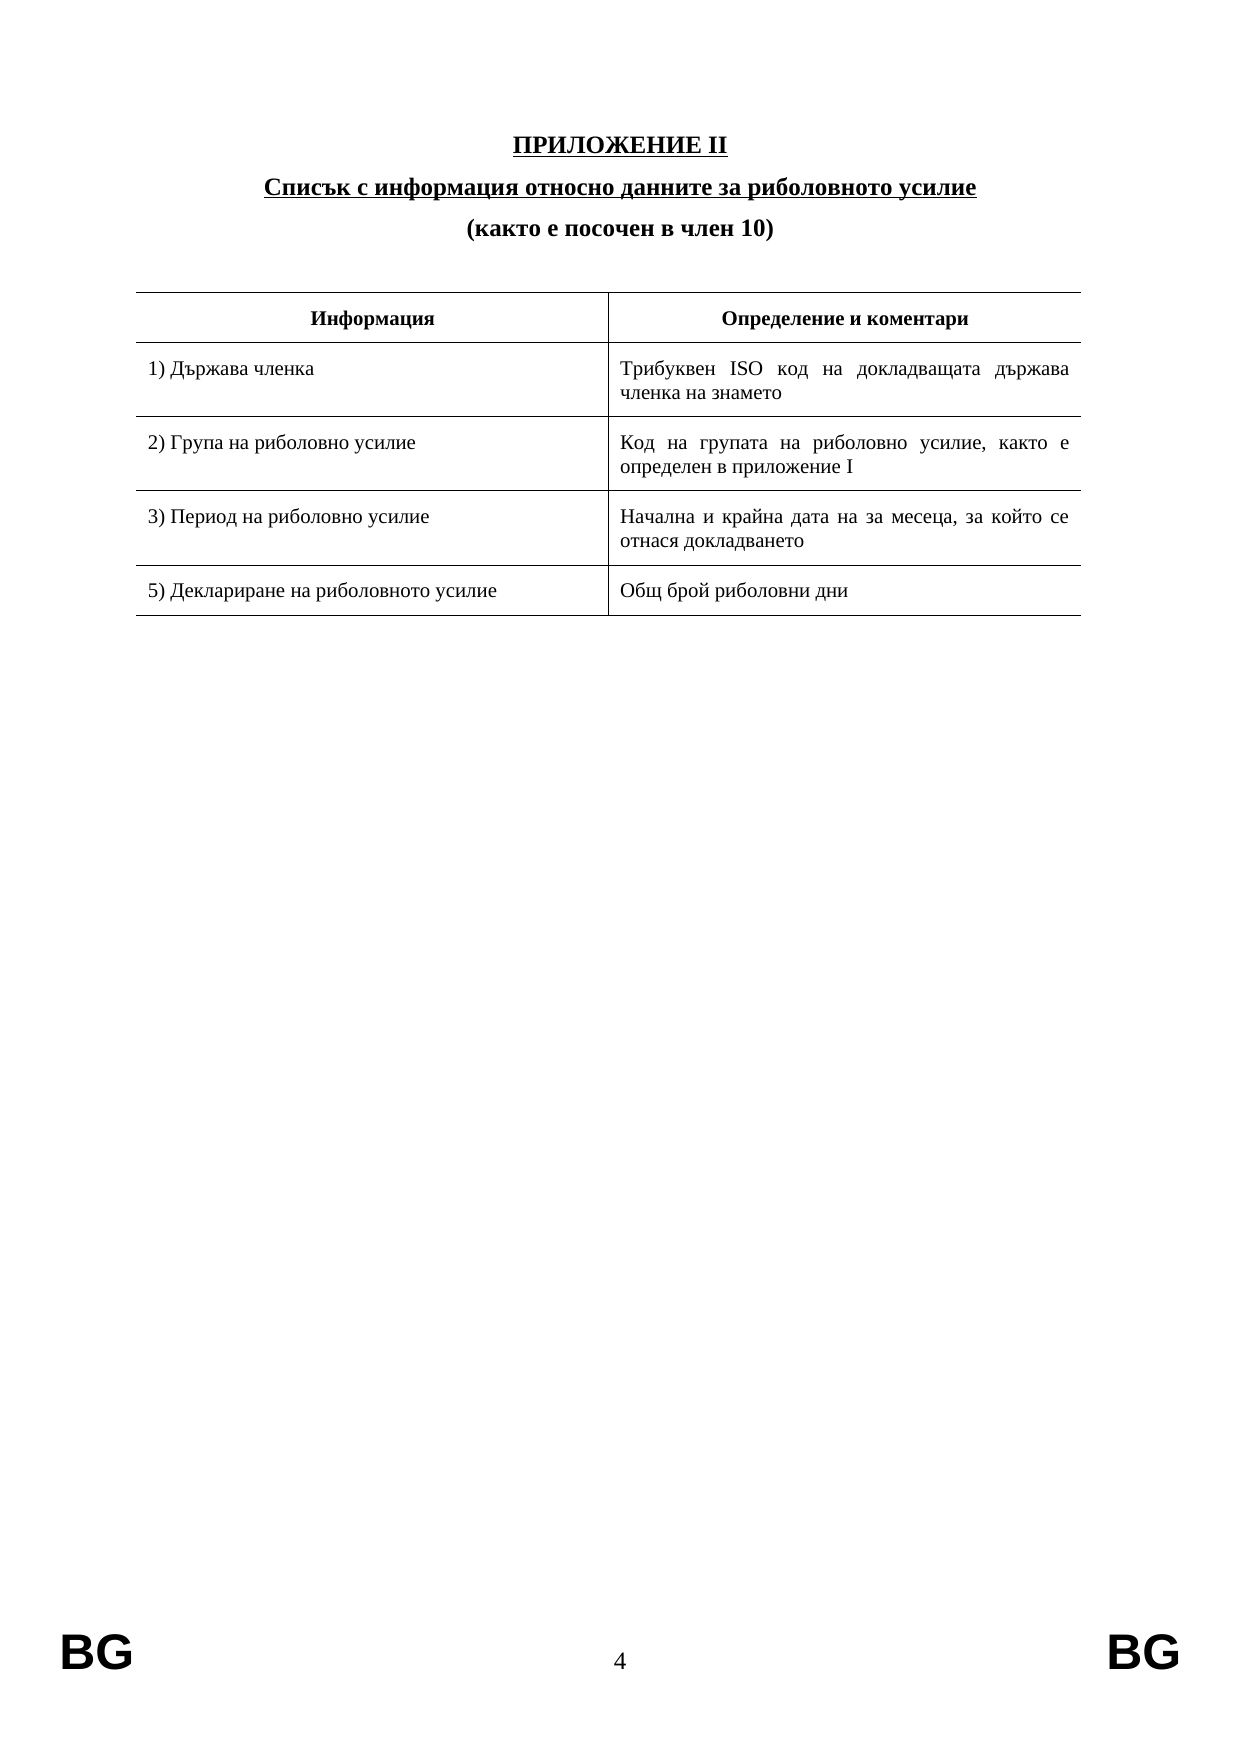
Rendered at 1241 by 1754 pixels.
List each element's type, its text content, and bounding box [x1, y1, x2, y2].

table_cell Общ брой риболовни дни [609, 566, 1081, 614]
table_header Информация [136, 293, 608, 342]
table_cell 2) Група на риболовно усилие [136, 417, 608, 490]
table_cell 1) Държава членка [136, 343, 608, 416]
table_cell Код на групата на риболовно усилие, както е определен в приложение I [609, 417, 1081, 490]
table_cell 3) Период на риболовно усилие [136, 491, 608, 564]
table_cell 5) Деклариране на риболовното усилие [136, 566, 608, 614]
text (както е посочен в член 10) [148, 213, 1093, 242]
text Списък с информация относно данните за риболовното усилие [148, 172, 1093, 201]
table_header Определение и коментари [609, 293, 1081, 342]
text ПРИЛОЖЕНИЕ II [148, 131, 1093, 159]
table_cell Трибуквен ISO код на докладващата държава членка на знамето [609, 343, 1081, 416]
table_cell Начална и крайна дата на за месеца, за който се отнася докладването [609, 491, 1081, 564]
